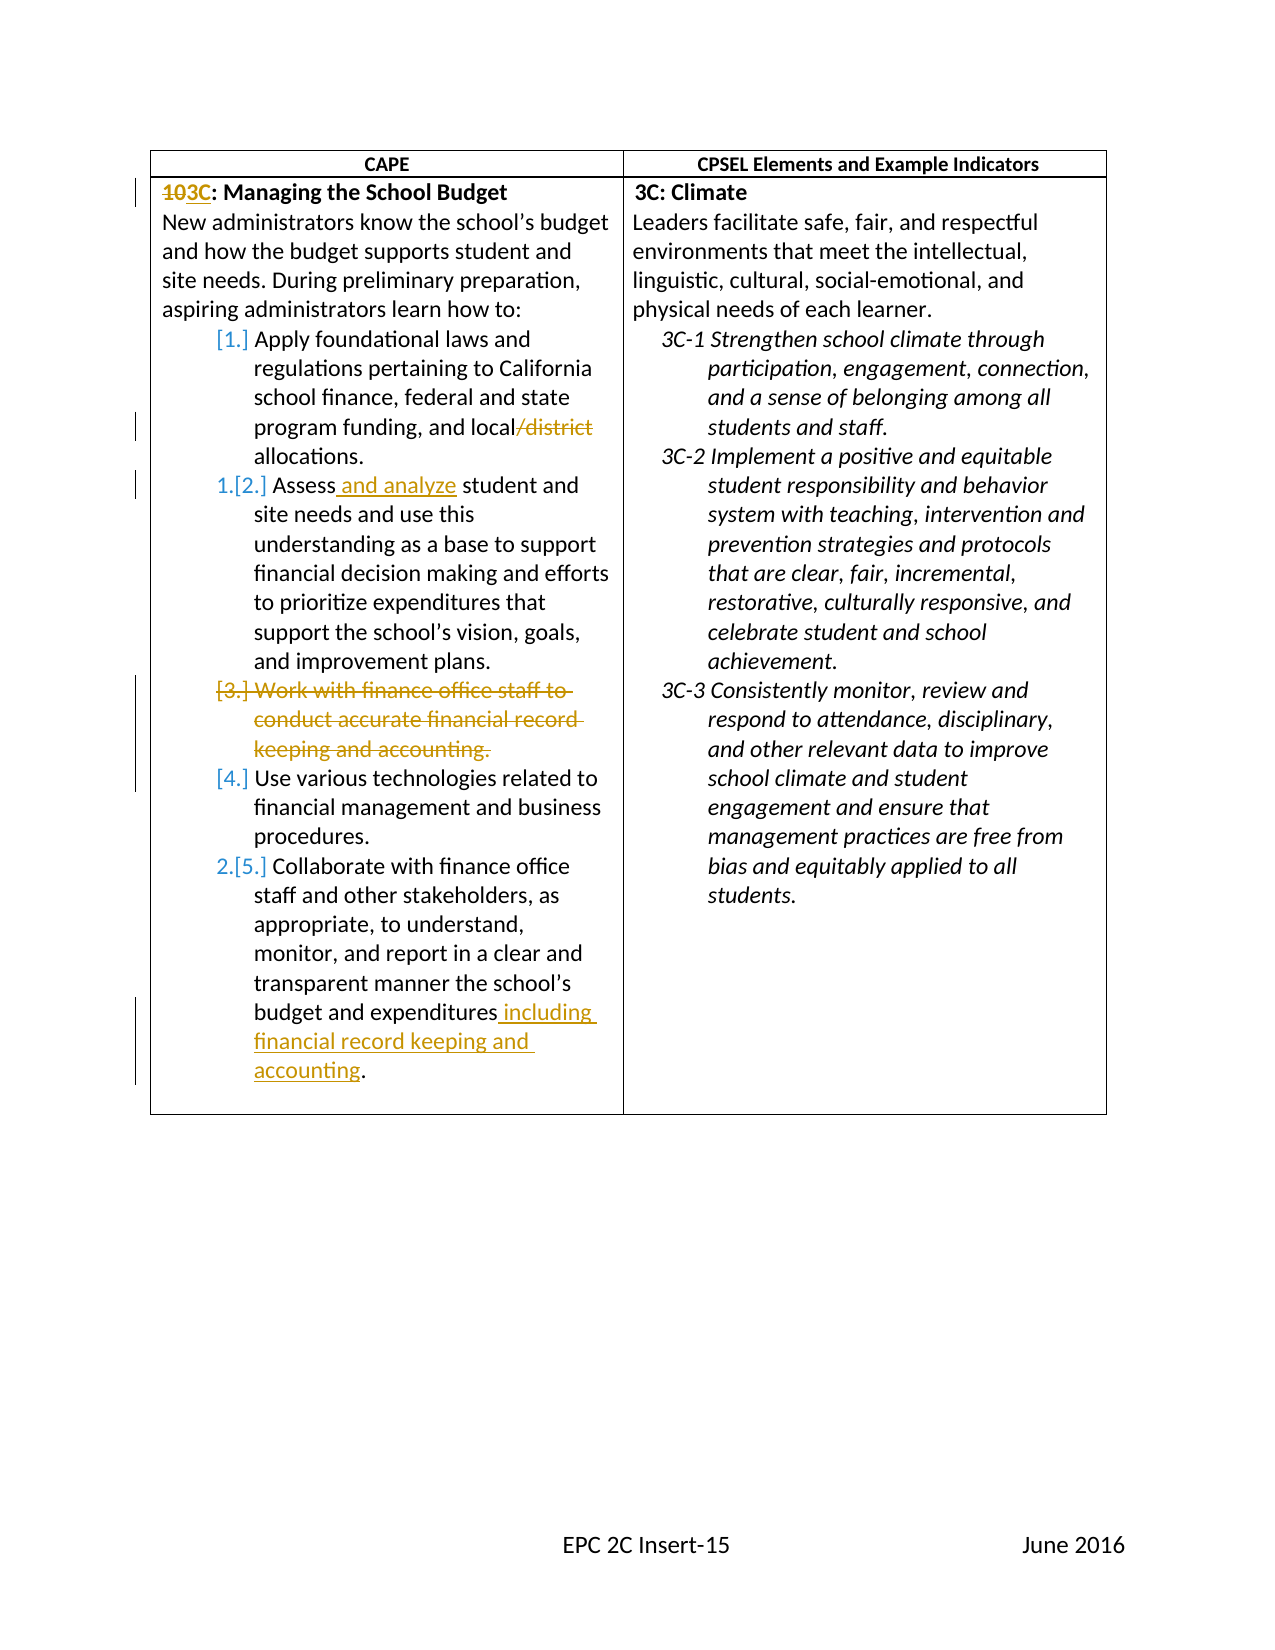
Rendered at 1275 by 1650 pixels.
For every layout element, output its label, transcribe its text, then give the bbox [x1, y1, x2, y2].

table_header CAPE [151, 151, 623, 176]
table_cell 3C: Climate Leaders facilitate safe, fair, and respectful environments that meet the intellectual, linguistic, cultural, social-emotional, and physical needs of each learner. 3C-1 Strengthen school climate through participation, engagement, connection, and a sense of belonging among all students and staff. 3C-2 Implement a positive and equitable student responsibility and behavior system with teaching, intervention and prevention strategies and protocols that are clear, fair, incremental, restorative, culturally responsive, and celebrate student and school achievement. 3C-3 Consistently monitor, review and respond to attendance, disciplinary, and other relevant data to improve school climate and student engagement and ensure that management practices are free from bias and equitably applied to all students. [624, 178, 1106, 1114]
table_cell : Managing the School Budget New administrators know the school’s budget and how the budget supports student and site needs. During preliminary preparation, aspiring administrators learn how to: Apply foundational laws and regulations pertaining to California school finance, federal and state program funding, and local allocations. Assess student and site needs and use this understanding as a base to support financial decision making and efforts to prioritize expenditures that support the school’s vision, goals, and improvement plans. Use various technologies related to financial management and business procedures. Collaborate with finance office staff and other stakeholders, as appropriate, to understand, monitor, and report in a clear and transparent manner the school’s budget and expenditures. [151, 178, 623, 1114]
table_header CPSEL Elements and Example Indicators [624, 151, 1106, 176]
